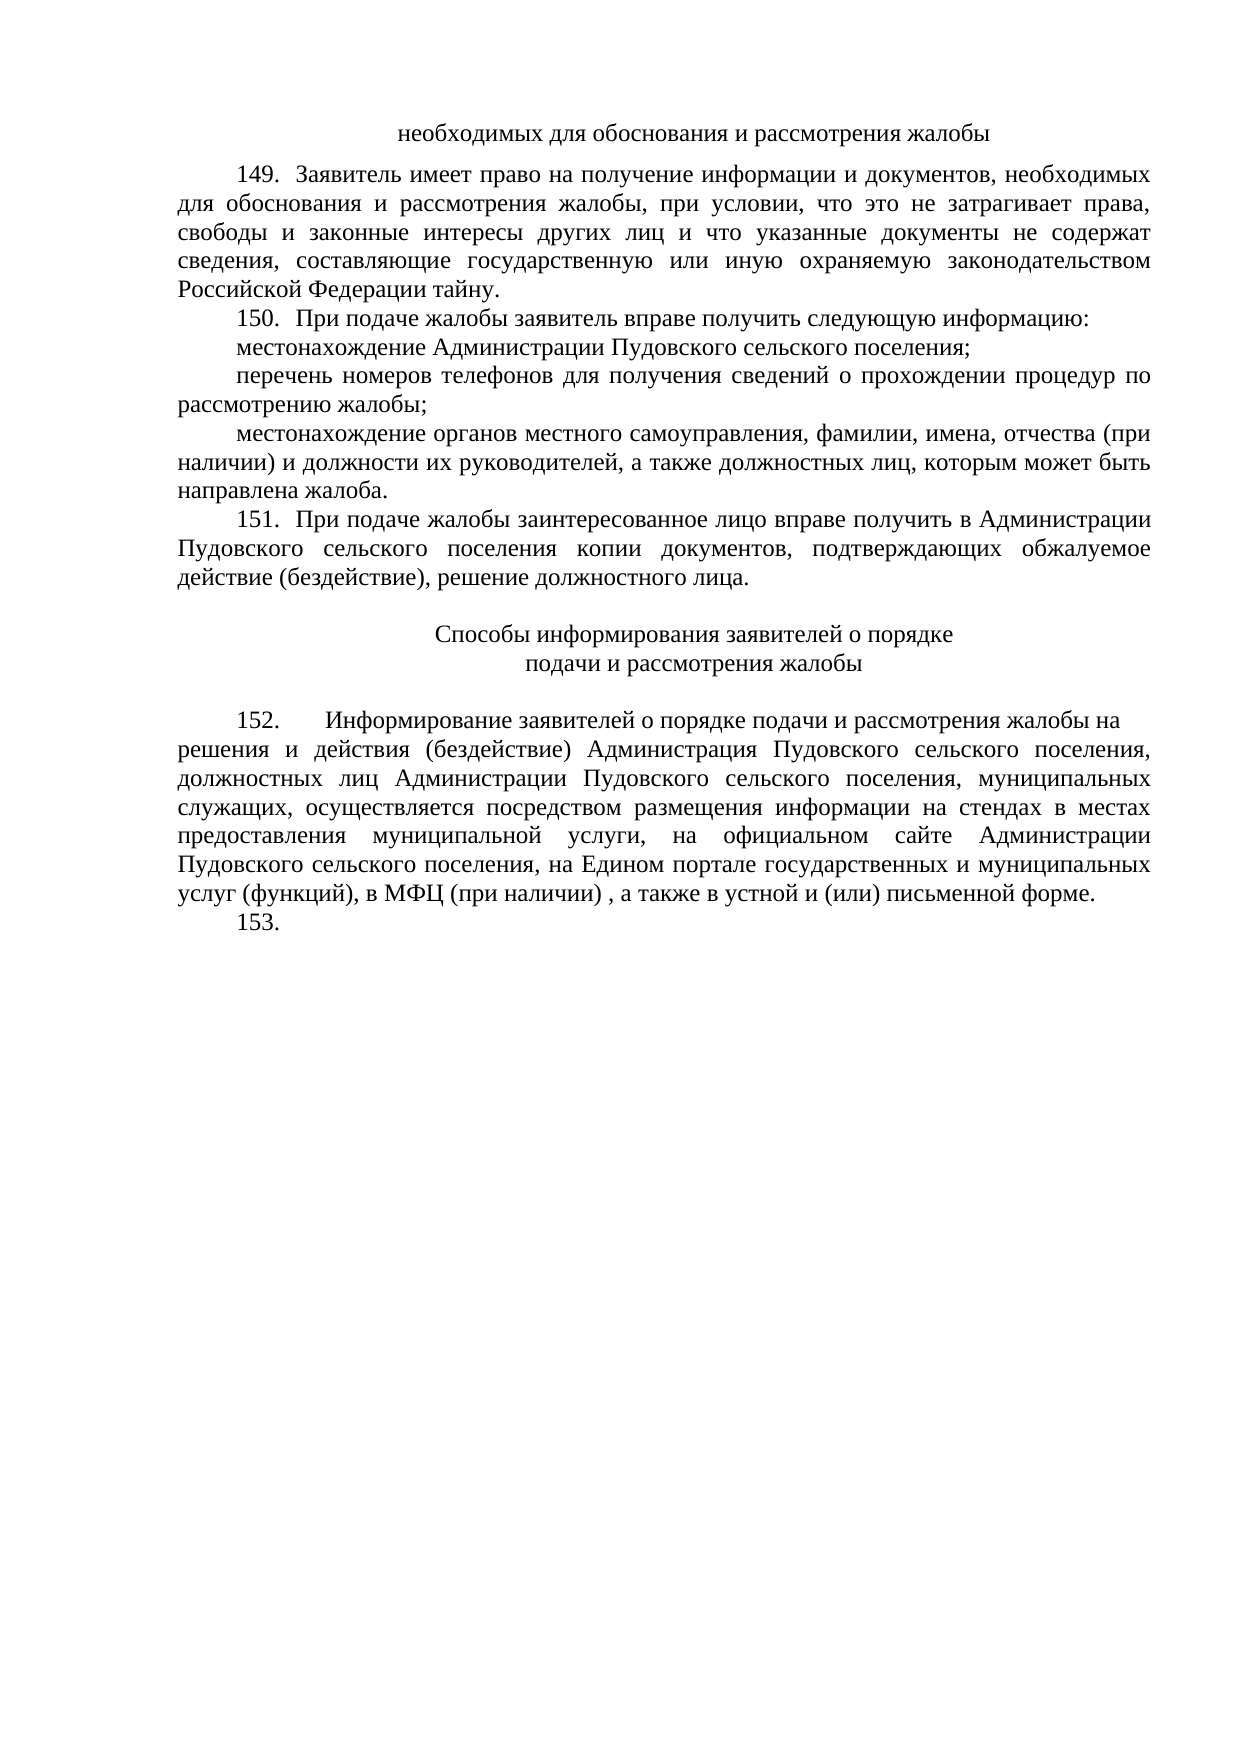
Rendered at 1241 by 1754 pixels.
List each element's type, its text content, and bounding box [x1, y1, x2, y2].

list При подаче жалобы заинтересованное лицо вправе получить в Администрации Пудовского сельского поселения копии документов, подтверждающих обжалуемое действие (бездействие), решение должностного лица. [177, 504, 1152, 591]
list Заявитель имеет право на получение информации и документов, необходимых для обоснования и рассмотрения жалобы, при условии, что это не затрагивает права, свободы и законные интересы других лиц и что указанные документы не содержат сведения, составляющие государственную или иную охраняемую законодательством Российской Федерации тайну. [177, 159, 1152, 303]
list При подаче жалобы заявитель вправе получить следующую информацию: [177, 303, 1152, 332]
text перечень номеров телефонов для получения сведений о прохождении процедур по рассмотрению жалобы; [177, 361, 1152, 418]
text Способы информирования заявителей о порядке [177, 619, 1152, 648]
text необходимых для обоснования и рассмотрения жалобы [177, 118, 1152, 147]
text Информирование заявителей о порядке подачи и рассмотрения жалобы на [236, 706, 1152, 734]
text местонахождение Администрации Пудовского сельского поселения; [177, 332, 1152, 361]
list решения и действия (бездействие) Администрация Пудовского сельского поселения, должностных лиц Администрации Пудовского сельского поселения, муниципальных служащих, осуществляется посредством размещения информации на стендах в местах предоставления муниципальной услуги, на официальном сайте Администрации Пудовского сельского поселения, на Едином портале государственных и муниципальных услуг (функций), в МФЦ (при наличии) , а также в устной и (или) письменной форме. [177, 734, 1152, 907]
text местонахождение органов местного самоуправления, фамилии, имена, отчества (при наличии) и должности их руководителей, а также должностных лиц, которым может быть направлена жалоба. [177, 418, 1152, 504]
text подачи и рассмотрения жалобы [177, 648, 1152, 677]
